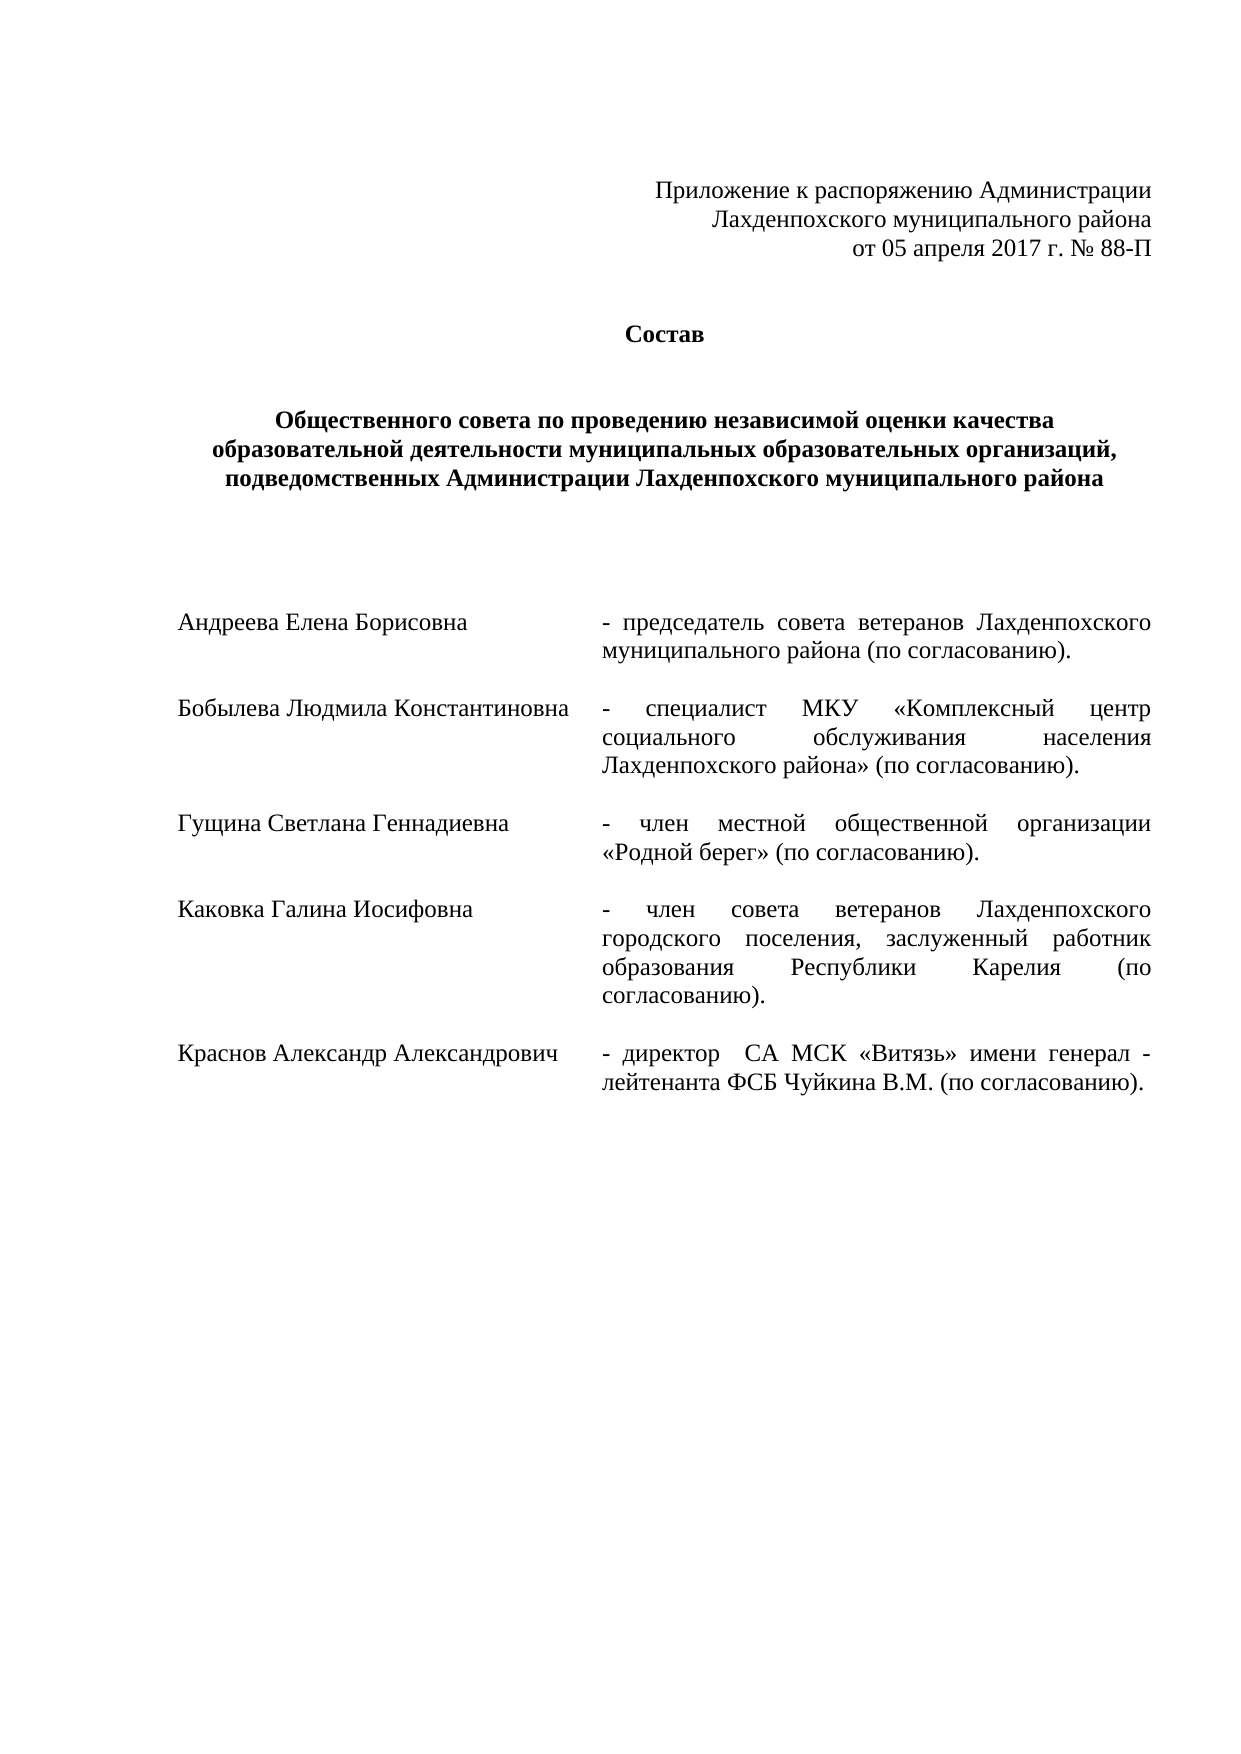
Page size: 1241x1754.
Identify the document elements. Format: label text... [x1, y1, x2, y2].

table_cell - директор СА МСК «Витязь» имени генерал -лейтенанта ФСБ Чуйкина В.М. (по согласованию). [591, 1038, 1163, 1096]
table_cell Каковка Галина Иосифовна [166, 894, 591, 1038]
table_cell - член местной общественной организации «Родной берег» (по согласованию). [591, 808, 1163, 894]
title от 05 апреля 2017 г. № 88-П [177, 233, 1152, 262]
table_cell - член совета ветеранов Лахденпохского городского поселения, заслуженный работник образования Республики Карелия (по согласованию). [591, 894, 1163, 1038]
table_header - председатель совета ветеранов Лахденпохского муниципального района (по согласованию). [591, 607, 1163, 693]
title Лахденпохского муниципального района [177, 204, 1152, 233]
table_cell - специалист МКУ «Комплексный центр социального обслуживания населения Лахденпохского района» (по согласованию). [591, 693, 1163, 808]
table_header Андреева Елена Борисовна [166, 607, 591, 693]
table_cell Бобылева Людмила Константиновна [166, 693, 591, 808]
title Приложение к распоряжению Администрации [177, 176, 1152, 204]
text Состав [177, 319, 1152, 348]
text Общественного совета по проведению независимой оценки качества образовательной деятельности муниципальных образовательных организаций, подведомственных Администрации Лахденпохского муниципального района [177, 406, 1152, 492]
table_cell Краснов Александр Александрович [166, 1038, 591, 1096]
table_cell Гущина Светлана Геннадиевна [166, 808, 591, 894]
